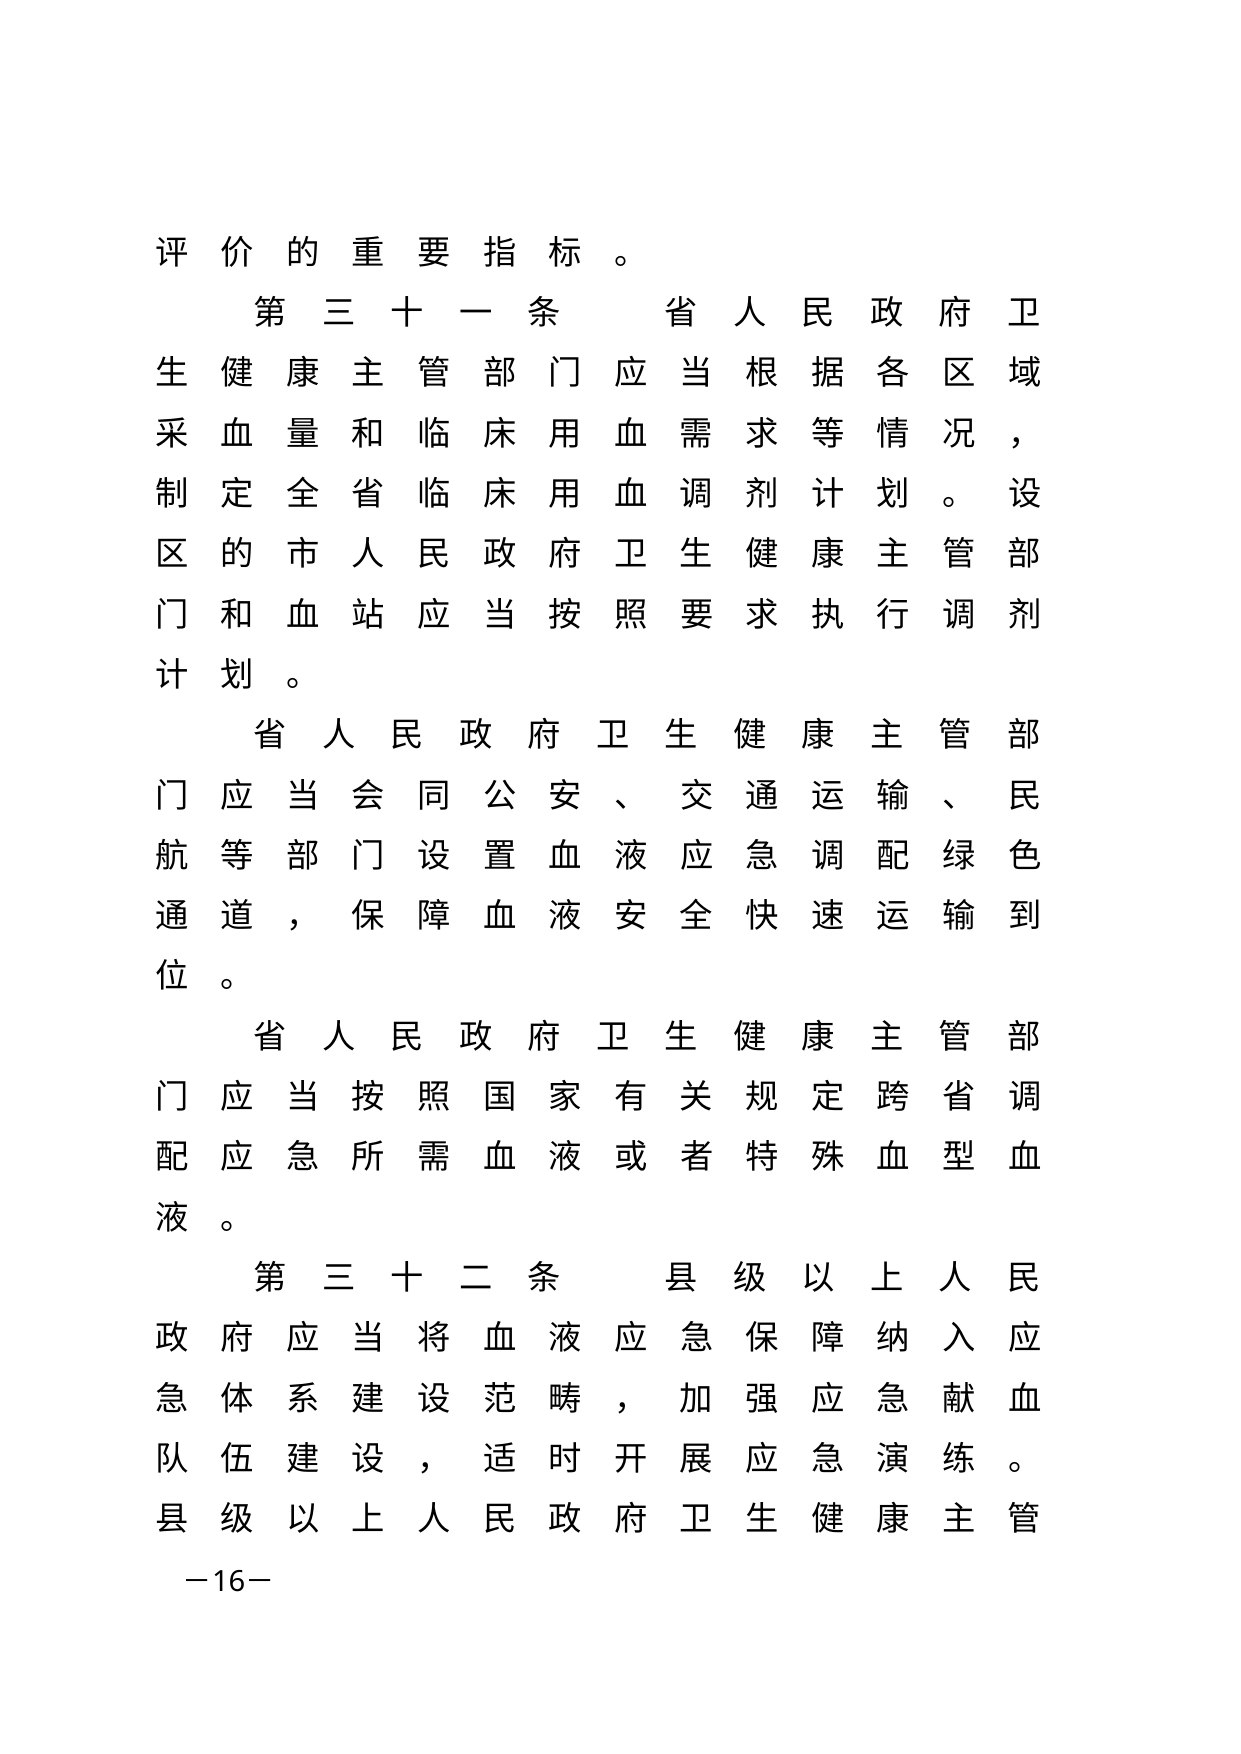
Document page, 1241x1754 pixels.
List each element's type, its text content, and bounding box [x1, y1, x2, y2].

text 省人民政府卫生健康主管部门应当按照国家有关规定跨省调配应急所需血液或者特殊血型血液。 [155, 1003, 1073, 1245]
text 省人民政府卫生健康主管部门应当会同公安、交通运输、民航等部门设置血液应急调配绿色通道，保障血液安全快速运输到位。 [155, 702, 1073, 1003]
text 第三十条 县级以上人民政府卫生健康主管部门应当加强医疗机构临床用血质量控制管理，建立医疗机构临床用血评价制度，定期对医疗机构临床用血情况进行评价；将医疗机构临床用血情况作为对医疗机构考核、评审、评价的重要指标。 [155, 219, 1073, 280]
text 第三十一条 省人民政府卫生健康主管部门应当根据各区域采血量和临床用血需求等情况，制定全省临床用血调剂计划。设区的市人民政府卫生健康主管部门和血站应当按照要求执行调剂计划。 [155, 280, 1073, 702]
text 第三十二条 县级以上人民政府应当将血液应急保障纳入应急体系建设范畴，加强应急献血队伍建设，适时开展应急演练。县级以上人民政府卫生健康主管部门应当制定血液应急保障预案并建立预警机制。 [155, 1245, 1073, 1546]
